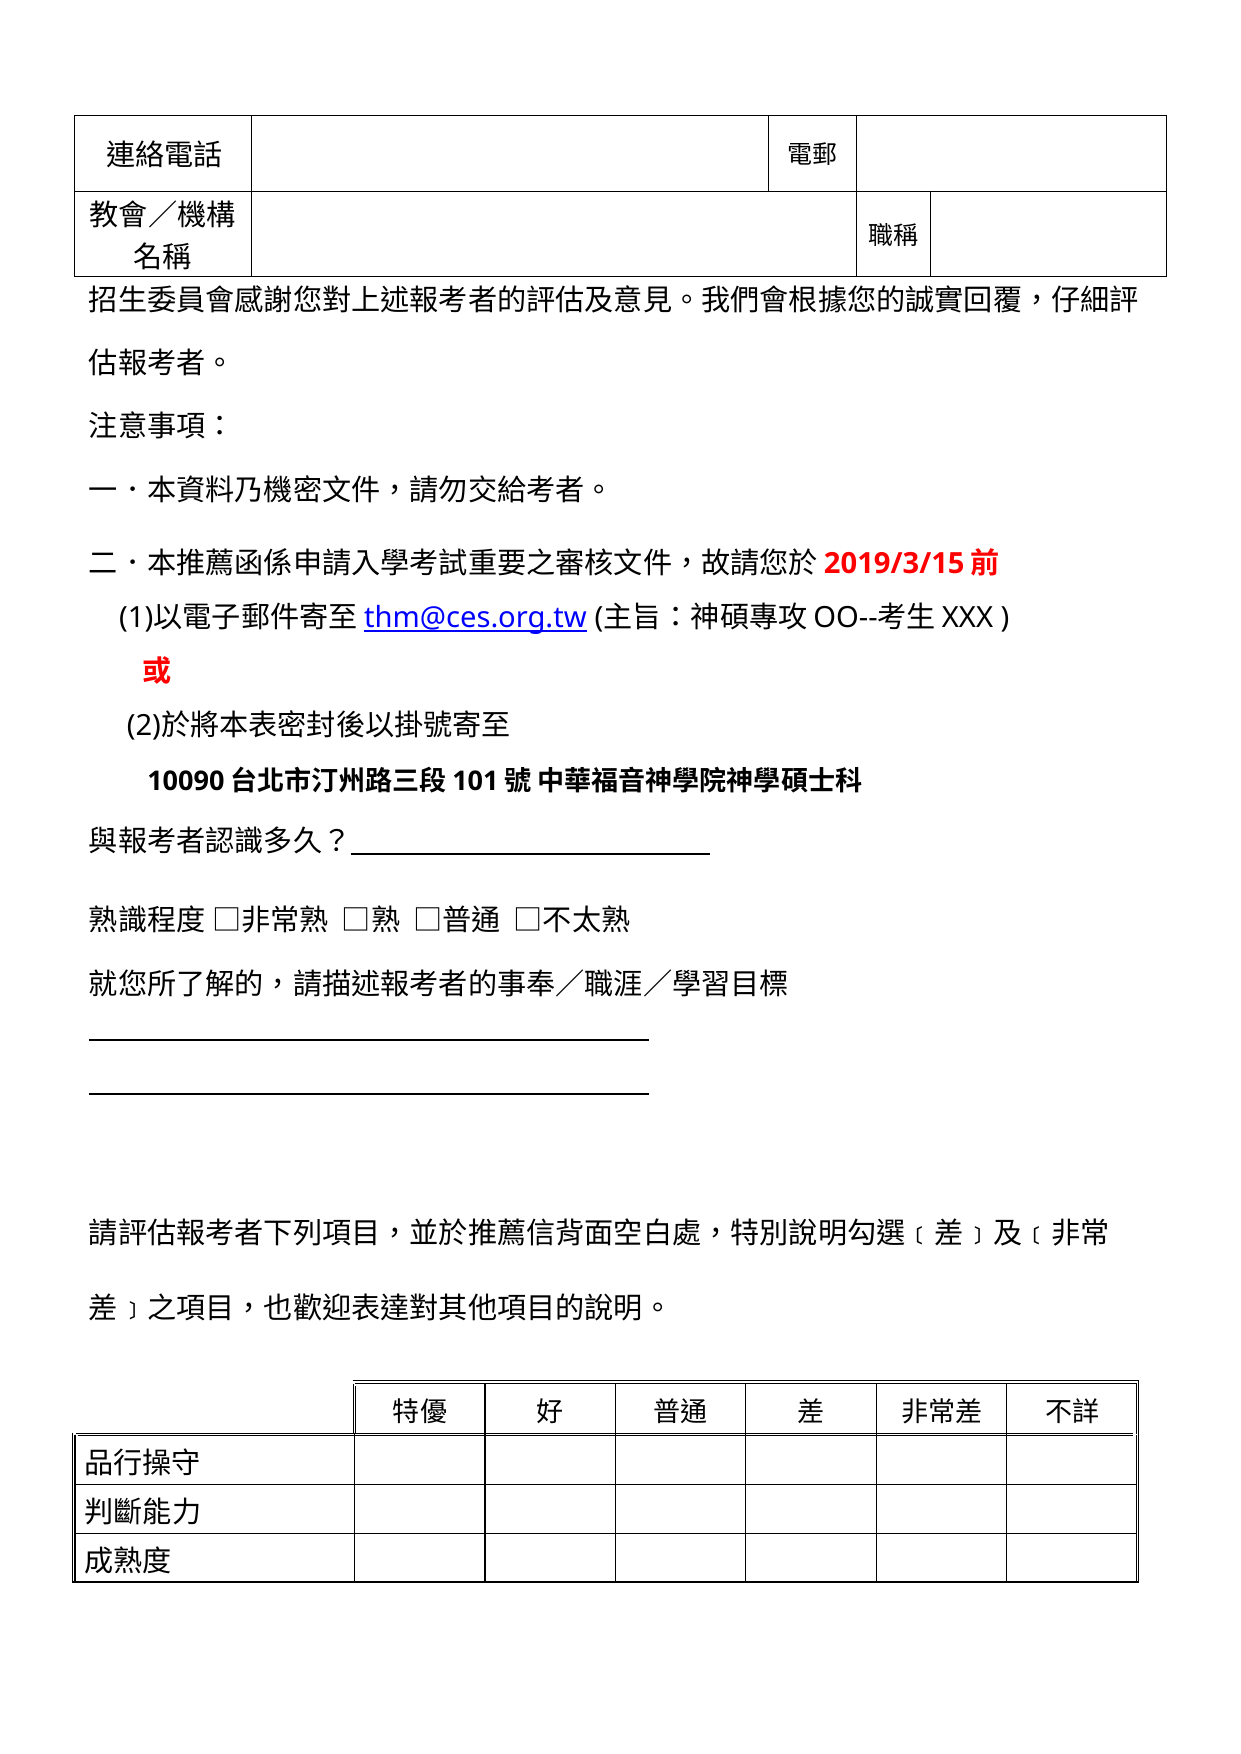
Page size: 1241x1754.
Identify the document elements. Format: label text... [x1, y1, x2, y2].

table_cell [252, 192, 856, 276]
table_cell 判斷能力 [76, 1485, 354, 1532]
table_cell [877, 1485, 1006, 1532]
table_cell [355, 1485, 484, 1532]
table_cell 品行操守 [76, 1434, 354, 1483]
table_cell 連絡電話 [75, 116, 251, 191]
text 與報考者認識多久？ [89, 801, 1167, 876]
text (2)於將本表密封後以掛號寄至 [89, 692, 1167, 747]
table_cell [746, 1436, 876, 1483]
table_cell [252, 116, 768, 191]
table_header 普通 [616, 1384, 745, 1432]
table_header 好 [486, 1384, 615, 1432]
text 二．本推薦函係申請入學考試重要之審核文件，故請您於2019/3/15前 [89, 530, 1167, 584]
table_cell [355, 1534, 484, 1581]
table_cell [931, 192, 1166, 276]
table_cell [877, 1534, 1006, 1581]
text 請評估報考者下列項目，並於推薦信背面空白處，特別說明勾選﹝差﹞及﹝非常差﹞之項目，也歡迎表達對其他項目的說明。 [89, 1193, 1152, 1343]
table_cell [1007, 1433, 1136, 1483]
text 或 [89, 638, 1167, 692]
table_cell 教會／機構 名稱 [75, 192, 251, 276]
table_cell [486, 1436, 615, 1483]
table_cell [616, 1485, 745, 1532]
table_header 不詳 [1007, 1384, 1136, 1432]
text 一．本資料乃機密文件，請勿交給考者。 [89, 466, 1167, 509]
table_cell 成熟度 [76, 1534, 354, 1581]
table_cell [857, 116, 1166, 191]
text 10090台北市汀州路三段101號 中華福音神學院神學碩士科 [89, 747, 1167, 801]
table_cell [486, 1534, 615, 1581]
table_cell [746, 1485, 876, 1532]
table_cell [616, 1436, 745, 1483]
table_cell [486, 1485, 615, 1532]
table_cell [616, 1534, 745, 1581]
table_cell [1007, 1534, 1136, 1581]
text (1)以電子郵件寄至 thm@ces.org.tw (主旨：神碩專攻OO--考生XXX ) [89, 584, 1167, 638]
table_cell [355, 1436, 484, 1483]
table_cell [746, 1534, 876, 1581]
text 就您所了解的，請描述報考者的事奉／職涯／學習目標 [89, 960, 1167, 1003]
table_cell 職稱 [857, 192, 930, 276]
text 招生委員會感謝您對上述報考者的評估及意見。我們會根據您的誠實回覆，仔細評估報考者。 [89, 277, 1167, 382]
text 注意事項： [89, 403, 1167, 445]
table_header 特優 [354, 1384, 484, 1432]
table_header 非常差 [877, 1384, 1006, 1432]
table_cell [1007, 1485, 1136, 1532]
table_cell [877, 1436, 1006, 1483]
table_header 差 [746, 1384, 876, 1432]
table_header [74, 1380, 354, 1432]
table_cell 電郵 [769, 116, 856, 191]
text 熟識程度 □非常熟 □熟 □普通 □不太熟 [89, 897, 1167, 939]
